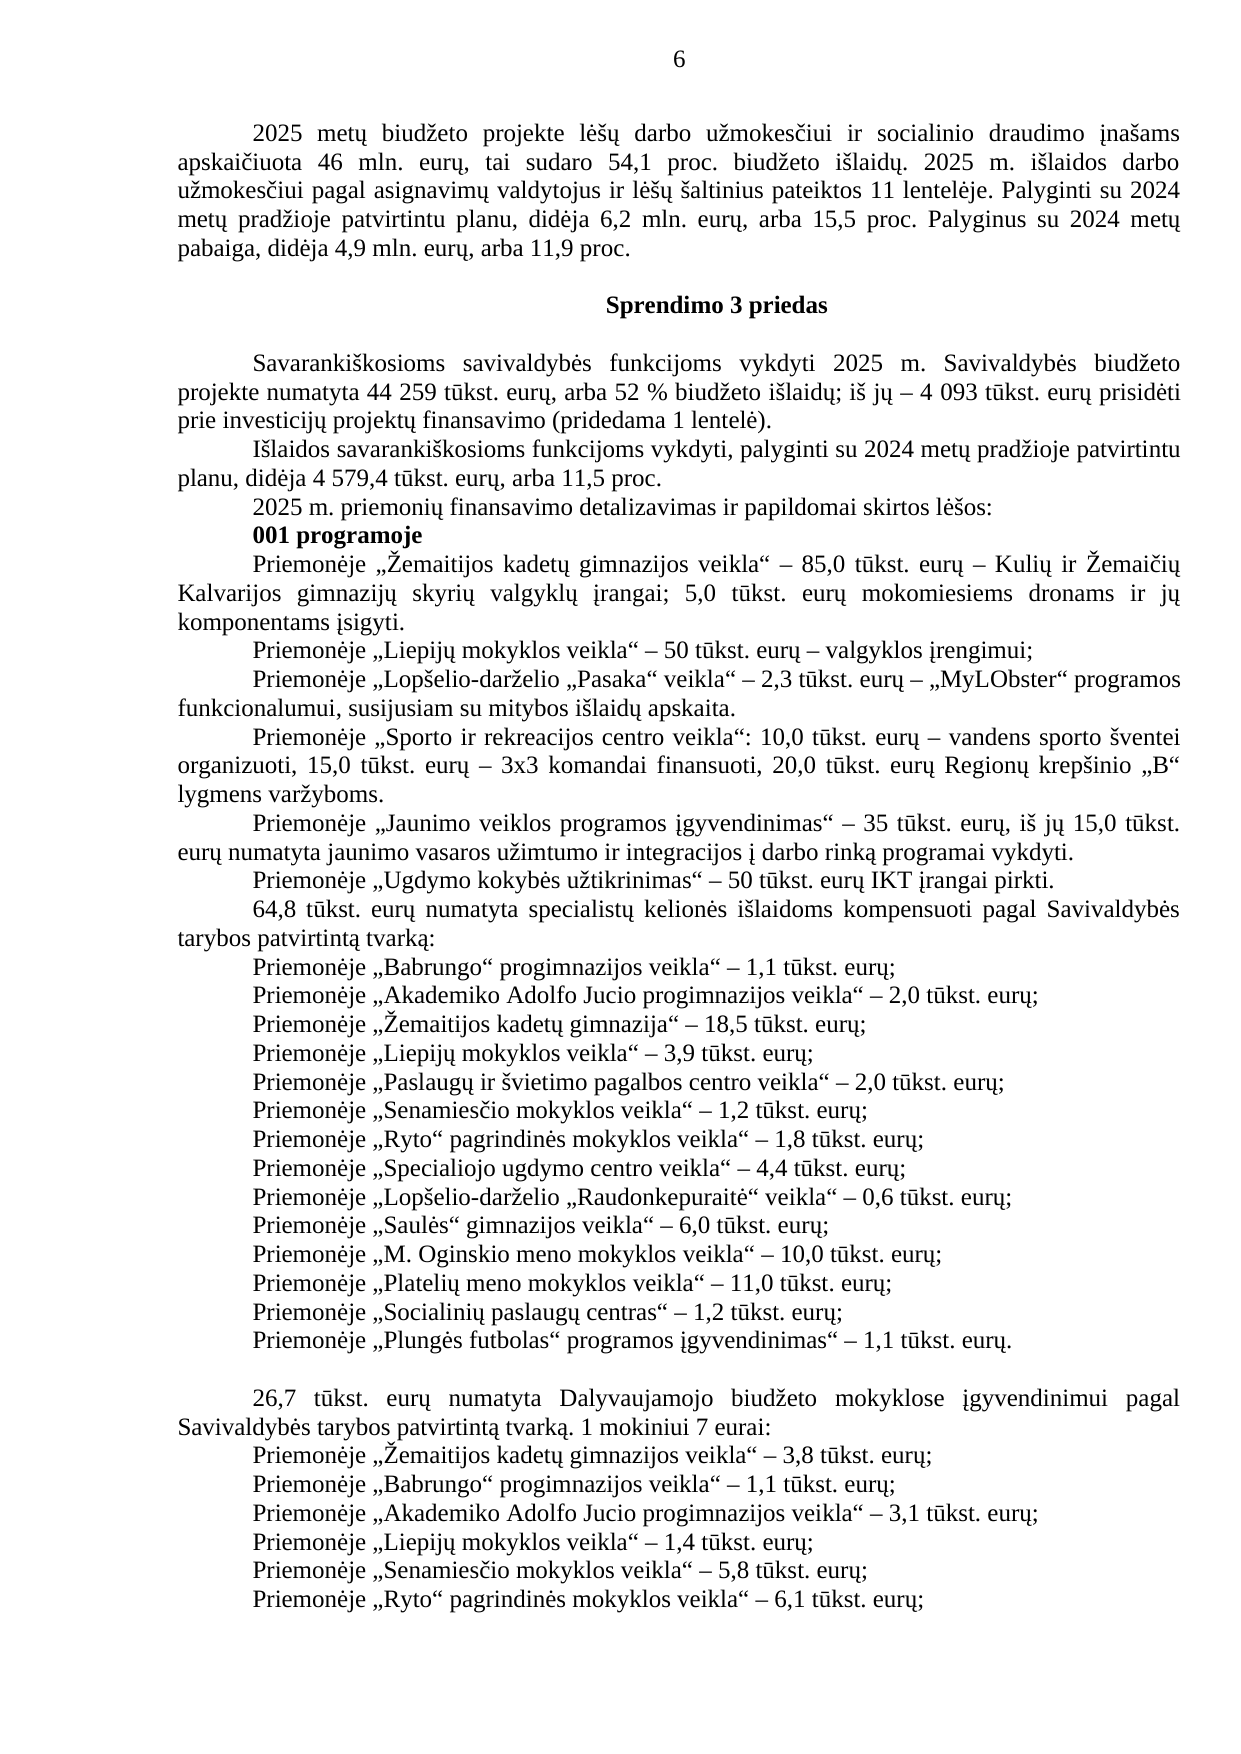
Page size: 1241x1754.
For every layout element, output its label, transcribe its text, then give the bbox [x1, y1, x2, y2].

text 2025 m. priemonių finansavimo detalizavimas ir papildomai skirtos lėšos: [177, 492, 1181, 521]
text Priemonėje „Žemaitijos kadetų gimnazijos veikla“ – 3,8 tūkst. eurų; [177, 1441, 1181, 1469]
text 64,8 tūkst. eurų numatyta specialistų kelionės išlaidoms kompensuoti pagal Savivaldybės tarybos patvirtintą tvarką: [177, 894, 1181, 952]
text Priemonėje „Senamiesčio mokyklos veikla“ – 1,2 tūkst. eurų; [177, 1096, 1181, 1124]
text Priemonėje „Platelių meno mokyklos veikla“ – 11,0 tūkst. eurų; [177, 1268, 1181, 1297]
text Priemonėje „Žemaitijos kadetų gimnazija“ – 18,5 tūkst. eurų; [177, 1009, 1181, 1038]
text Išlaidos savarankiškosioms funkcijoms vykdyti, palyginti su 2024 metų pradžioje patvirtintu planu, didėja 4 579,4 tūkst. eurų, arba 11,5 proc. [177, 434, 1181, 492]
text Priemonėje „Akademiko Adolfo Jucio progimnazijos veikla“ – 3,1 tūkst. eurų; [177, 1498, 1181, 1527]
text Priemonėje „Babrungo“ progimnazijos veikla“ – 1,1 tūkst. eurų; [177, 1469, 1181, 1498]
text Priemonėje „Žemaitijos kadetų gimnazijos veikla“ – 85,0 tūkst. eurų – Kulių ir Žemaičių Kalvarijos gimnazijų skyrių valgyklų įrangai; 5,0 tūkst. eurų mokomiesiems dronams ir jų komponentams įsigyti. [177, 549, 1181, 636]
text Priemonėje „Specialiojo ugdymo centro veikla“ – 4,4 tūkst. eurų; [177, 1153, 1181, 1182]
text Priemonėje „Jaunimo veiklos programos įgyvendinimas“ – 35 tūkst. eurų, iš jų 15,0 tūkst. eurų numatyta jaunimo vasaros užimtumo ir integracijos į darbo rinką programai vykdyti. [177, 808, 1181, 866]
text 001 programoje [177, 521, 1181, 549]
text Sprendimo 3 priedas [177, 291, 1181, 319]
text Priemonėje „Paslaugų ir švietimo pagalbos centro veikla“ – 2,0 tūkst. eurų; [177, 1067, 1181, 1096]
text Priemonėje „Socialinių paslaugų centras“ – 1,2 tūkst. eurų; [177, 1297, 1181, 1326]
text Priemonėje „Liepijų mokyklos veikla“ – 1,4 tūkst. eurų; [177, 1527, 1181, 1556]
text Priemonėje „Ryto“ pagrindinės mokyklos veikla“ – 6,1 tūkst. eurų; [177, 1584, 1181, 1613]
text Priemonėje „Senamiesčio mokyklos veikla“ – 5,8 tūkst. eurų; [177, 1556, 1181, 1584]
text 2025 metų biudžeto projekte lėšų darbo užmokesčiui ir socialinio draudimo įnašams apskaičiuota 46 mln. eurų, tai sudaro 54,1 proc. biudžeto išlaidų. 2025 m. išlaidos darbo užmokesčiui pagal asignavimų valdytojus ir lėšų šaltinius pateiktos 11 lentelėje. Palyginti su 2024 metų pradžioje patvirtintu planu, didėja 6,2 mln. eurų, arba 15,5 proc. Palyginus su 2024 metų pabaiga, didėja 4,9 mln. eurų, arba 11,9 proc. [177, 118, 1181, 262]
text Priemonėje „Ryto“ pagrindinės mokyklos veikla“ – 1,8 tūkst. eurų; [177, 1124, 1181, 1153]
text Priemonėje „Babrungo“ progimnazijos veikla“ – 1,1 tūkst. eurų; [177, 952, 1181, 981]
text Priemonėje „Saulės“ gimnazijos veikla“ – 6,0 tūkst. eurų; [177, 1211, 1181, 1239]
text Priemonėje „Plungės futbolas“ programos įgyvendinimas“ – 1,1 tūkst. eurų. [177, 1326, 1181, 1354]
text Priemonėje „Ugdymo kokybės užtikrinimas“ – 50 tūkst. eurų IKT įrangai pirkti. [177, 866, 1181, 894]
text Priemonėje „Lopšelio-darželio „Raudonkepuraitė“ veikla“ – 0,6 tūkst. eurų; [177, 1182, 1181, 1211]
text Priemonėje „Sporto ir rekreacijos centro veikla“: 10,0 tūkst. eurų – vandens sporto šventei organizuoti, 15,0 tūkst. eurų – 3x3 komandai finansuoti, 20,0 tūkst. eurų Regionų krepšinio „B“ lygmens varžyboms. [177, 722, 1181, 808]
text Priemonėje „M. Oginskio meno mokyklos veikla“ – 10,0 tūkst. eurų; [177, 1239, 1181, 1268]
text 26,7 tūkst. eurų numatyta Dalyvaujamojo biudžeto mokyklose įgyvendinimui pagal Savivaldybės tarybos patvirtintą tvarką. 1 mokiniui 7 eurai: [177, 1383, 1181, 1441]
text Savarankiškosioms savivaldybės funkcijoms vykdyti 2025 m. Savivaldybės biudžeto projekte numatyta 44 259 tūkst. eurų, arba 52 % biudžeto išlaidų; iš jų – 4 093 tūkst. eurų prisidėti prie investicijų projektų finansavimo (pridedama 1 lentelė). [177, 348, 1181, 434]
text Priemonėje „Lopšelio-darželio „Pasaka“ veikla“ – 2,3 tūkst. eurų – „MyLObster“ programos funkcionalumui, susijusiam su mitybos išlaidų apskaita. [177, 664, 1181, 722]
text Priemonėje „Liepijų mokyklos veikla“ – 50 tūkst. eurų – valgyklos įrengimui; [177, 636, 1181, 664]
text Priemonėje „Liepijų mokyklos veikla“ – 3,9 tūkst. eurų; [177, 1038, 1181, 1067]
text Priemonėje „Akademiko Adolfo Jucio progimnazijos veikla“ – 2,0 tūkst. eurų; [177, 981, 1181, 1009]
